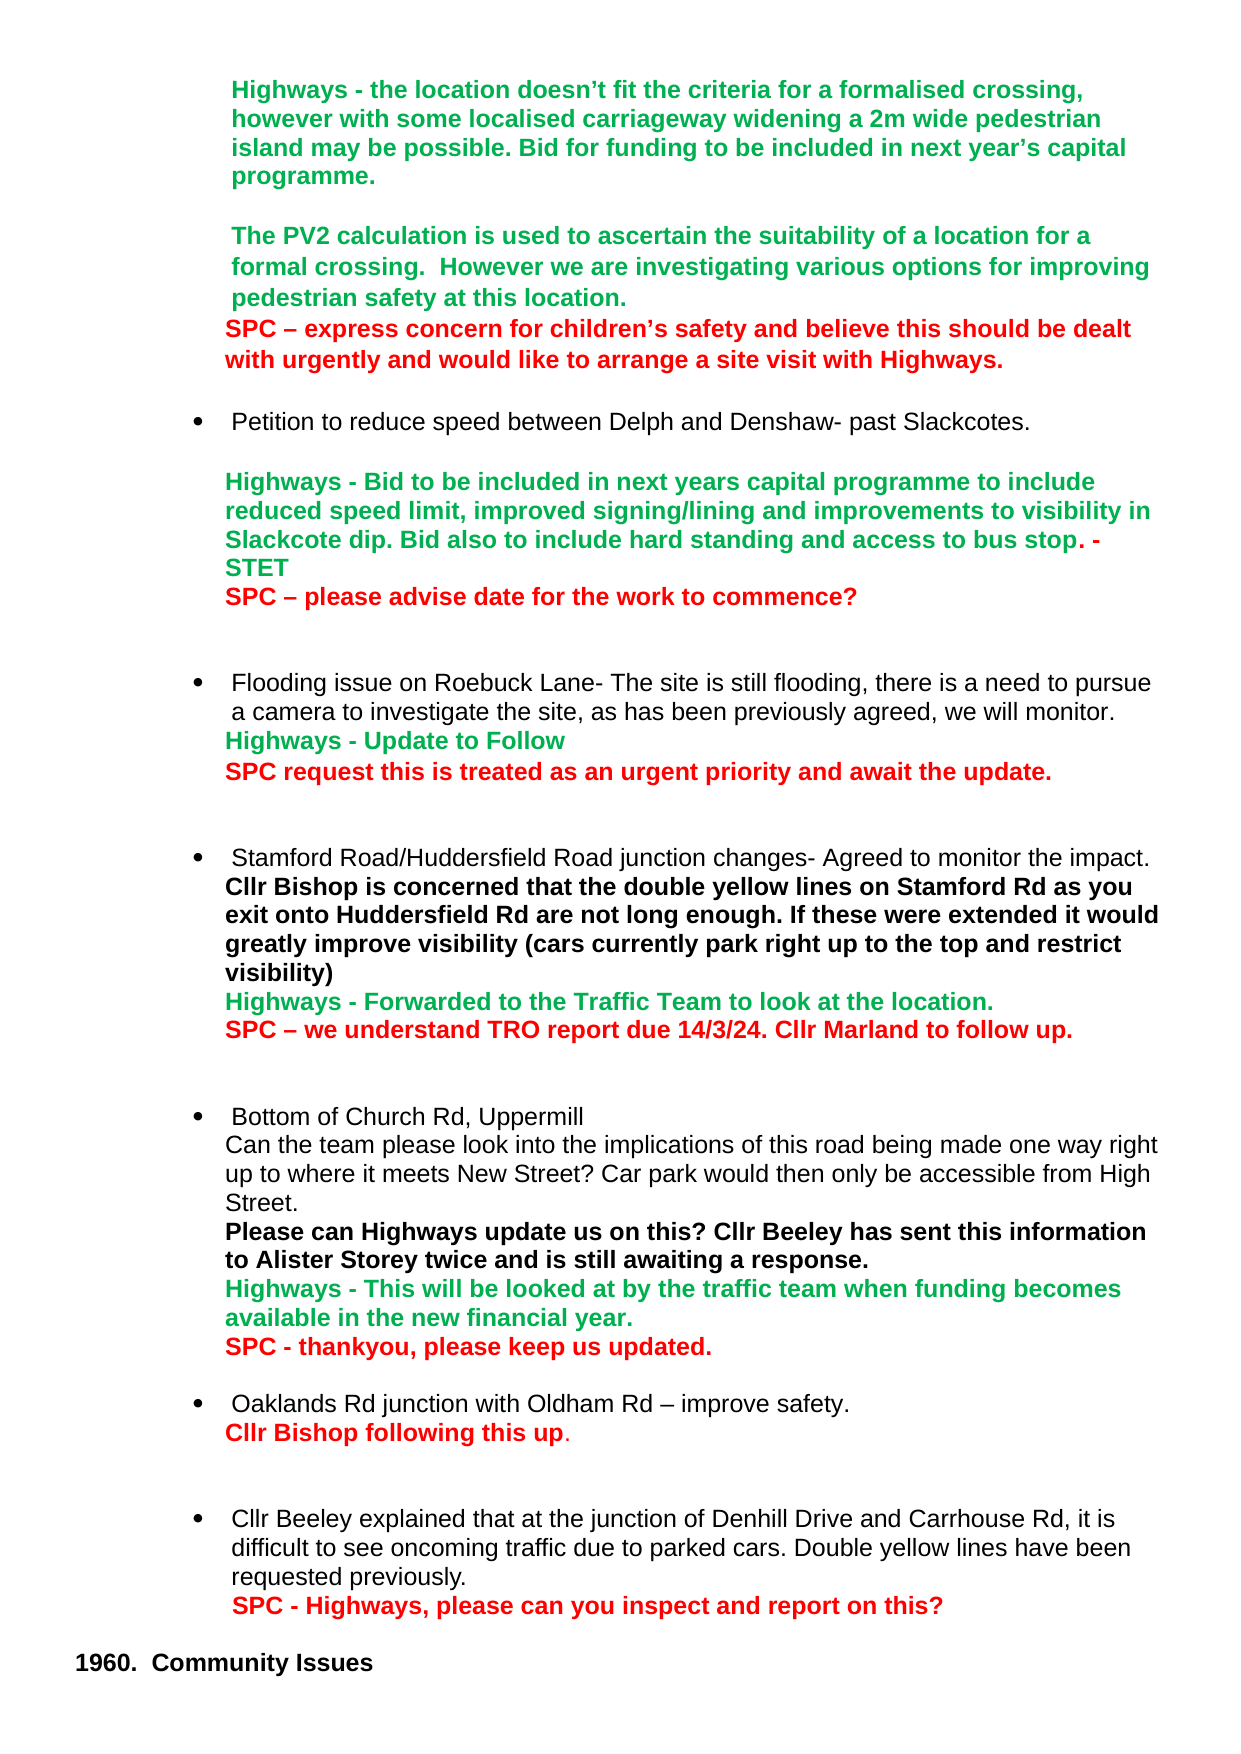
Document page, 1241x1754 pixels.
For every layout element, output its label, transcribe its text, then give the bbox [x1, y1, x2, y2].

list Bottom of Church Rd, Uppermill [194, 1102, 1165, 1130]
text Highways - Forwarded to the Traffic Team to look at the location. [150, 987, 1165, 1015]
list Oaklands Rd junction with Oldham Rd – improve safety. [194, 1389, 1165, 1418]
text Can the team please look into the implications of this road being made one way right up to where it meets New Street? Car park would then only be accessible from High Street. [225, 1130, 1165, 1217]
list Cllr Beeley explained that at the junction of Denhill Drive and Carrhouse Rd, it is difficult to see oncoming traffic due to parked cars. Double yellow lines have been requested previously. [194, 1504, 1165, 1591]
text SPC – we understand TRO report due 14/3/24. Cllr Marland to follow up. [150, 1015, 1165, 1044]
text SPC – please advise date for the work to commence? [150, 582, 1165, 611]
text 1960. Community Issues [75, 1648, 1165, 1677]
text Please can Highways update us on this? Cllr Beeley has sent this information to Alister Storey twice and is still awaiting a response. [225, 1217, 1165, 1274]
text Cllr Bishop following this up. [150, 1418, 1165, 1447]
text SPC - thankyou, please keep us updated. [150, 1332, 1165, 1360]
list Stamford Road/Huddersfield Road junction changes- Agreed to monitor the impact. [194, 843, 1165, 872]
text The PV2 calculation is used to ascertain the suitability of a location for a formal crossing. However we are investigating various options for improving pedestrian safety at this location. [231, 221, 1165, 312]
text Highways - Bid to be included in next years capital programme to include reduced speed limit, improved signing/lining and improvements to visibility in Slackcote dip. Bid also to include hard standing and access to bus stop. - STET [225, 467, 1165, 582]
text Highways - the location doesn’t fit the criteria for a formalised crossing, however with some localised carriageway widening a 2m wide pedestrian island may be possible. Bid for funding to be included in next year’s capital programme. [231, 75, 1165, 190]
text SPC request this is treated as an urgent priority and await the update. [150, 756, 1165, 785]
text Highways - Update to Follow [150, 726, 1165, 755]
text SPC - Highways, please can you inspect and report on this? [150, 1591, 1165, 1619]
text SPC – express concern for children’s safety and believe this should be dealt with urgently and would like to arrange a site visit with Highways. [225, 314, 1165, 374]
list Flooding issue on Roebuck Lane- The site is still flooding, there is a need to pursue a camera to investigate the site, as has been previously agreed, we will monitor. [194, 668, 1165, 726]
text Cllr Bishop is concerned that the double yellow lines on Stamford Rd as you exit onto Huddersfield Rd are not long enough. If these were extended it would greatly improve visibility (cars currently park right up to the top and restrict visibility) [225, 872, 1165, 987]
text Highways - This will be looked at by the traffic team when funding becomes available in the new financial year. [225, 1274, 1165, 1332]
list Petition to reduce speed between Delph and Denshaw- past Slackcotes. [194, 407, 1165, 436]
